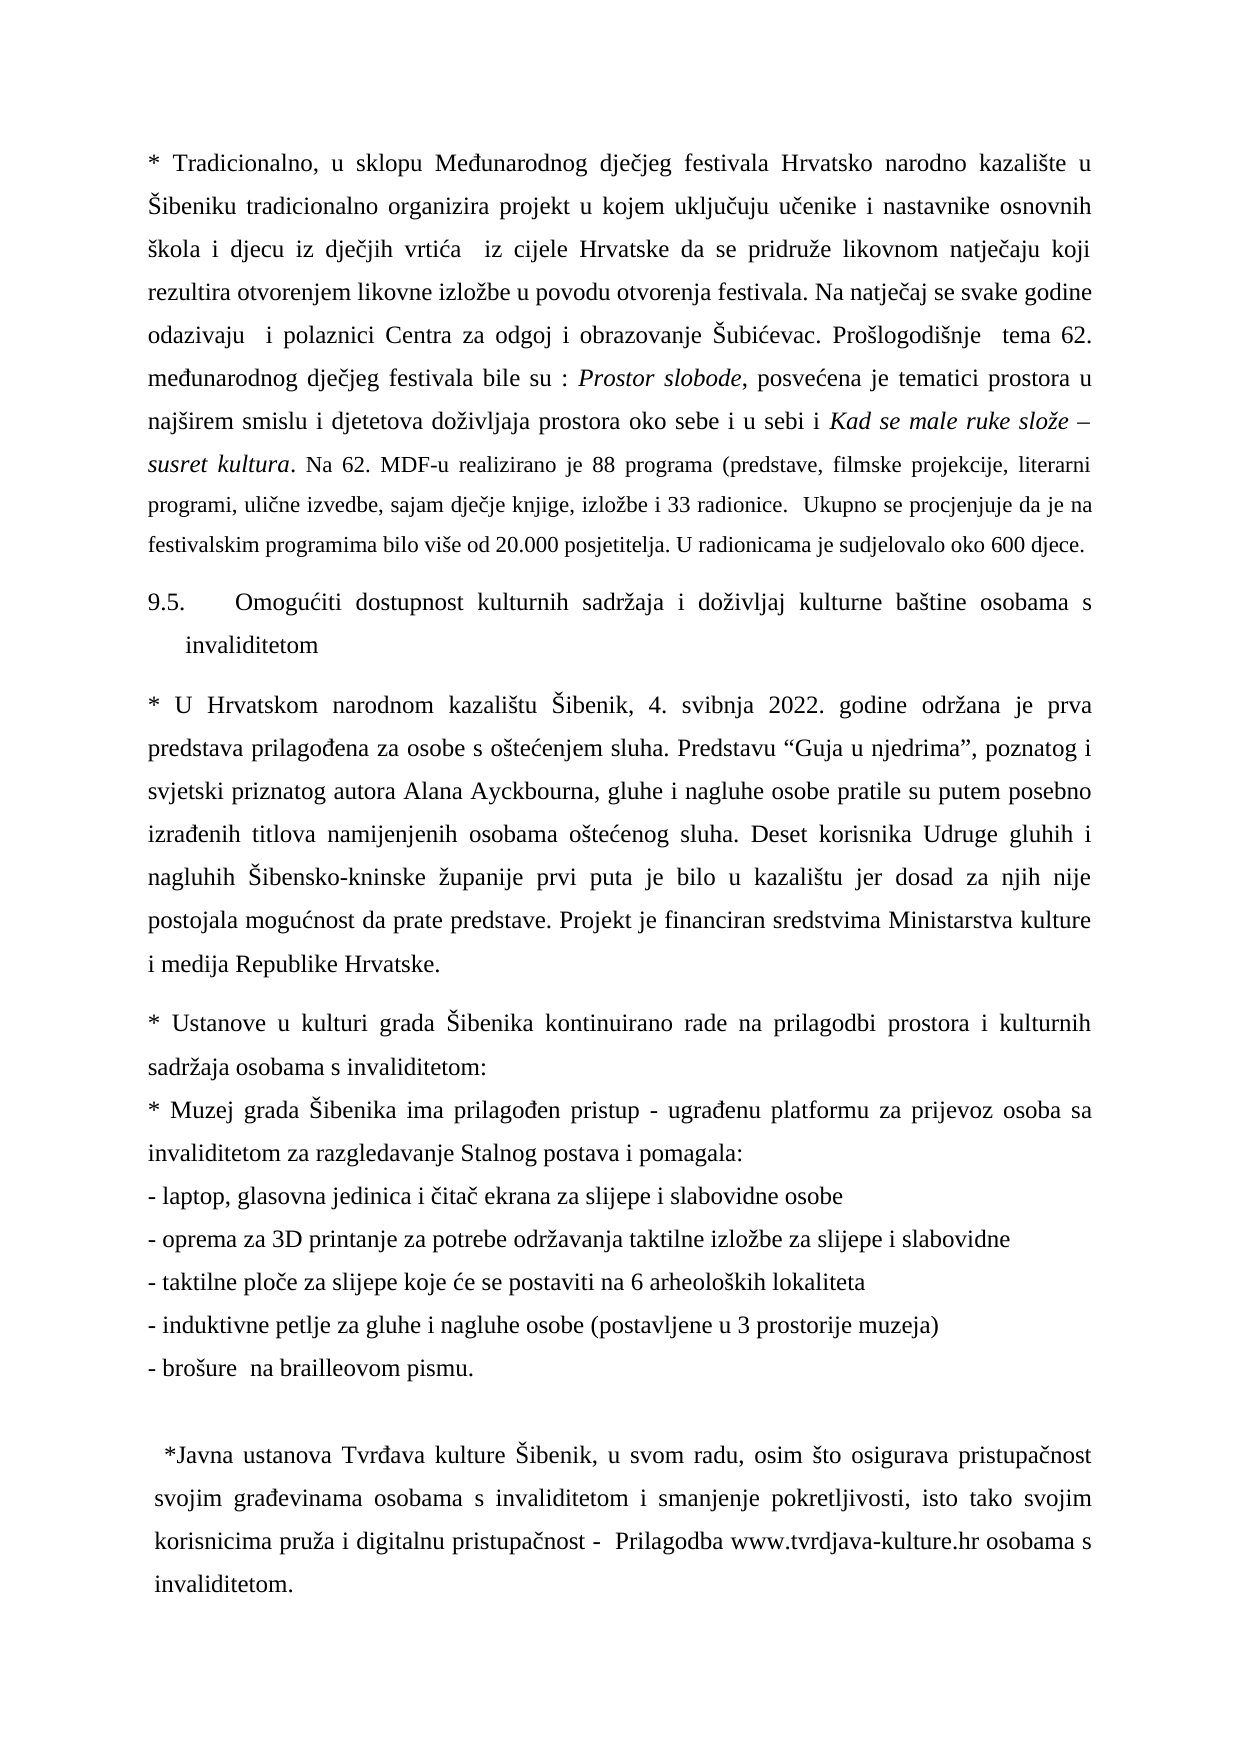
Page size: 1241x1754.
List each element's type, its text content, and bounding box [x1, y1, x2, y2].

text - laptop, glasovna jedinica i čitač ekrana za slijepe i slabovidne osobe [148, 1181, 1093, 1210]
text - oprema za 3D printanje za potrebe održavanja taktilne izložbe za slijepe i slabovidne [148, 1224, 1093, 1253]
text - induktivne petlje za gluhe i nagluhe osobe (postavljene u 3 prostorije muzeja) [148, 1310, 1093, 1339]
text - taktilne ploče za slijepe koje će se postaviti na 6 arheoloških lokaliteta [148, 1267, 1093, 1296]
text *Javna ustanova Tvrđava kulture Šibenik, u svom radu, osim što osigurava pristupačnost svojim građevinama osobama s invaliditetom i smanjenje pokretljivosti, isto tako svojim korisnicima pruža i digitalnu pristupačnost - Prilagodba www.tvrdjava-kulture.hr osobama s invaliditetom. [154, 1440, 1093, 1598]
text - brošure na brailleovom pismu. [148, 1353, 1093, 1382]
list Omogućiti dostupnost kulturnih sadržaja i doživljaj kulturne baštine osobama s invaliditetom [148, 587, 1093, 659]
text * Muzej grada Šibenika ima prilagođen pristup - ugrađenu platformu za prijevoz osoba sa invaliditetom za razgledavanje Stalnog postava i pomagala: [148, 1095, 1093, 1167]
text * Tradicionalno, u sklopu Međunarodnog dječjeg festivala Hrvatsko narodno kazalište u Šibeniku tradicionalno organizira projekt u kojem uključuju učenike i nastavnike osnovnih škola i djecu iz dječjih vrtića iz cijele Hrvatske da se pridruže likovnom natječaju koji rezultira otvorenjem likovne izložbe u povodu otvorenja festivala. Na natječaj se svake godine odazivaju i polaznici Centra za odgoj i obrazovanje Šubićevac. Prošlogodišnje tema 62. međunarodnog dječjeg festivala bile su : Prostor slobode, posvećena je tematici prostora u najširem smislu i djetetova doživljaja prostora oko sebe i u sebi i Kad se male ruke slože – susret kultura. Na 62. MDF-u realizirano je 88 programa (predstave, filmske projekcije, literarni programi, ulične izvedbe, sajam dječje knjige, izložbe i 33 radionice. Ukupno se procjenjuje da je na festivalskim programima bilo više od 20.000 posjetitelja. U radionicama je sudjelovalo oko 600 djece. [148, 148, 1093, 557]
text * Ustanove u kulturi grada Šibenika kontinuirano rade na prilagodbi prostora i kulturnih sadržaja osobama s invaliditetom: [148, 1008, 1093, 1080]
text * U Hrvatskom narodnom kazalištu Šibenik, 4. svibnja 2022. godine održana je prva predstava prilagođena za osobe s oštećenjem sluha. Predstavu “Guja u njedrima”, poznatog i svjetski priznatog autora Alana Ayckbourna, gluhe i nagluhe osobe pratile su putem posebno izrađenih titlova namijenjenih osobama oštećenog sluha. Deset korisnika Udruge gluhih i nagluhih Šibensko-kninske županije prvi puta je bilo u kazalištu jer dosad za njih nije postojala mogućnost da prate predstave. Projekt je financiran sredstvima Ministarstva kulture i medija Republike Hrvatske. [148, 690, 1093, 977]
